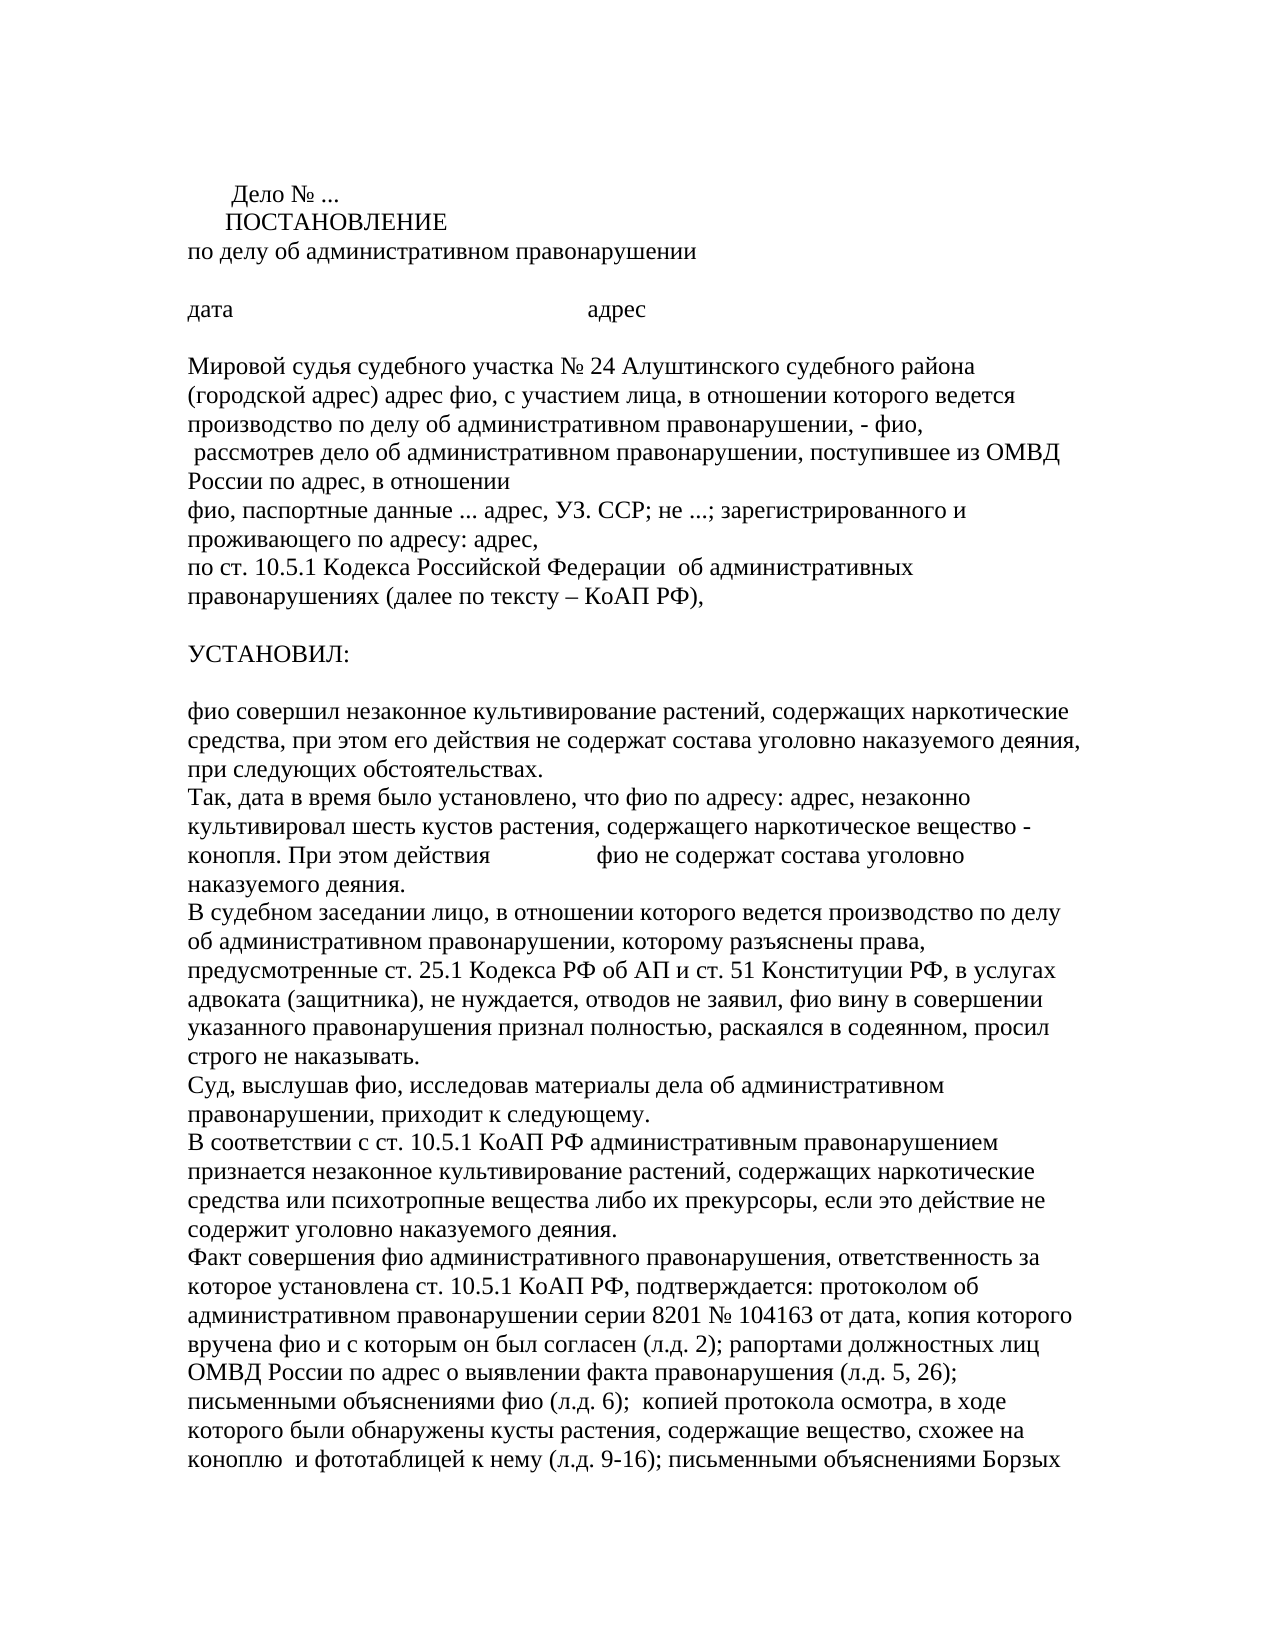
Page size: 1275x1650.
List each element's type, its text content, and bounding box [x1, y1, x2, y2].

text Суд, выслушав фио, исследовав материалы дела об административном правонарушении, приходит к следующему. [187, 1070, 1087, 1127]
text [187, 1242, 1087, 1472]
text В судебном заседании лицо, в отношении которого ведется производство по делу об административном правонарушении, которому разъяснены права, предусмотренные ст. 25.1 Кодекса РФ об АП и ст. 51 Конституции РФ, в услугах адвоката (защитника), не нуждается, отводов не заявил, фио вину в совершении указанного правонарушения признал полностью, раскаялся в содеянном, просил строго не наказывать. [187, 897, 1087, 1070]
text по ст. 10.5.1 Кодекса Российской Федерации об административных правонарушениях (далее по тексту – КоАП РФ), [187, 552, 1087, 610]
text В соответствии с ст. 10.5.1 КоАП РФ административным правонарушением признается незаконное культивирование растений, содержащих наркотические средства или психотропные вещества либо их прекурсоры, если это действие не содержит уголовно наказуемого деяния. [187, 1127, 1087, 1242]
text по делу об административном правонарушении [187, 236, 1087, 265]
text ПОСТАНОВЛЕНИЕ [187, 207, 1087, 236]
text дата адрес [187, 294, 1087, 322]
text УСТАНОВИЛ: [187, 639, 1087, 667]
text Мировой судья судебного участка № 24 Алуштинского судебного района (городской адрес) адрес фио, с участием лица, в отношении которого ведется производство по делу об административном правонарушении, - фио, [187, 351, 1087, 437]
text Так, дата в время было установлено, что фио по адресу: адрес, незаконно культивировал шесть кустов растения, содержащего наркотическое вещество - конопля. При этом действия фио не содержат состава уголовно наказуемого деяния. [187, 782, 1087, 897]
text рассмотрев дело об административном правонарушении, поступившее из ОМВД России по адрес, в отношении [187, 437, 1087, 495]
text фио, паспортные данные ... адрес, УЗ. ССР; не ...; зарегистрированного и проживающего по адресу: адрес, [187, 495, 1087, 552]
text Дело № ... [187, 179, 1087, 207]
text фио совершил незаконное культивирование растений, содержащих наркотические средства, при этом его действия не содержат состава уголовно наказуемого деяния, при следующих обстоятельствах. [187, 696, 1087, 782]
